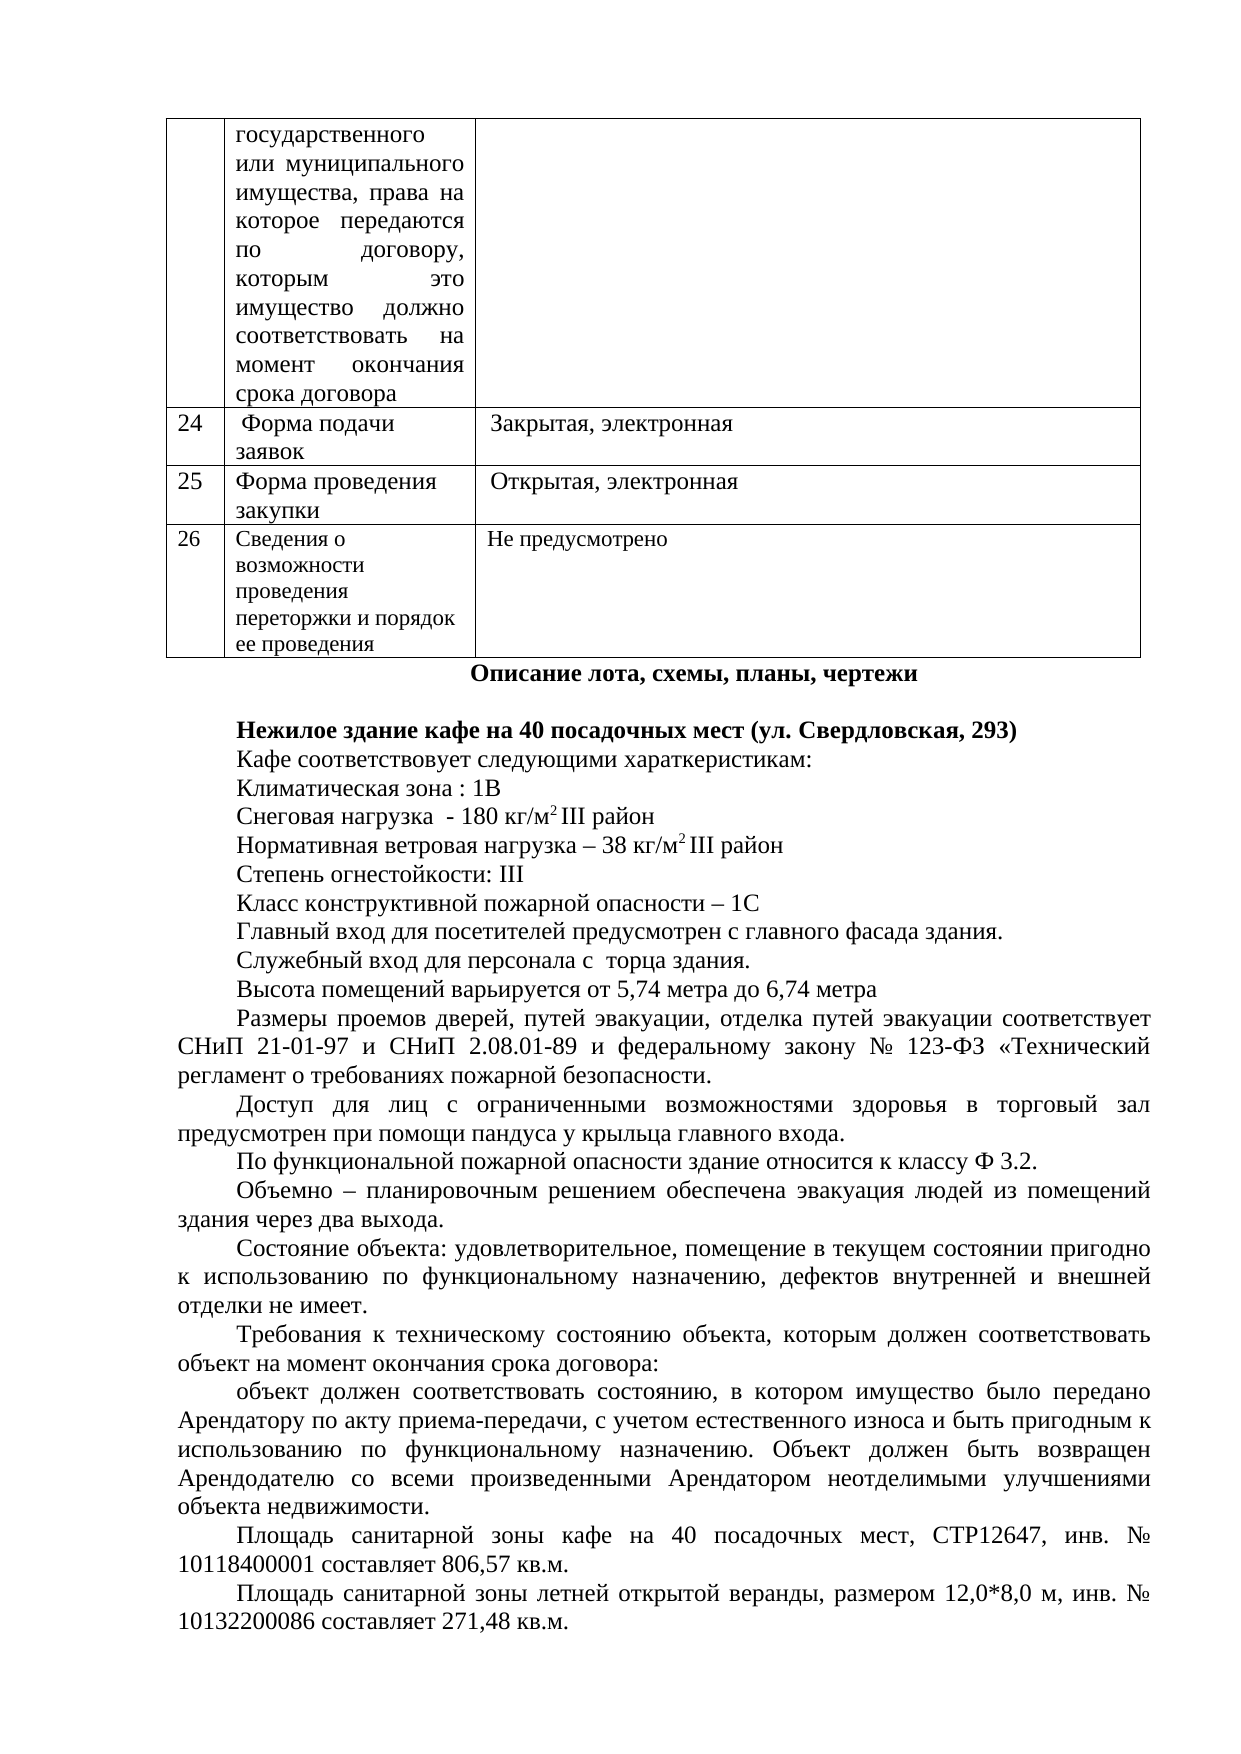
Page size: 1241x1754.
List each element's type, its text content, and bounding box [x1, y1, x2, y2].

table_cell 26 [167, 525, 224, 657]
text Нормативная ветровая нагрузка – 38 кг/м2 III район [177, 830, 1152, 859]
text Главный вход для посетителей предусмотрен с главного фасада здания. [177, 916, 1152, 945]
text Доступ для лиц с ограниченными возможностями здоровья в торговый зал предусмотрен при помощи пандуса у крыльца главного входа. [177, 1089, 1152, 1146]
table_cell Открытая, электронная [476, 466, 1140, 524]
table_cell 23 [167, 119, 224, 407]
text Описание лота, схемы, планы, чертежи [177, 658, 1152, 686]
text объект должен соответствовать состоянию, в котором имущество было передано Арендатору по акту приема-передачи, с учетом естественного износа и быть пригодным к использованию по функциональному назначению. Объект должен быть возвращен Арендодателю со всеми произведенными Арендатором неотделимыми улучшениями объекта недвижимости. [177, 1376, 1152, 1520]
text Климатическая зона : 1В [177, 773, 1152, 801]
text Площадь санитарной зоны летней открытой веранды, размером 12,0*8,0 м, инв. № 10132200086 составляет 271,48 кв.м. [177, 1578, 1152, 1635]
table_cell 25 [167, 466, 224, 524]
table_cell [225, 119, 475, 407]
table_cell Форма подачи заявок [225, 408, 475, 465]
text Требования к техническому состоянию объекта, которым должен соответствовать объект на момент окончания срока договора: [177, 1319, 1152, 1376]
text Снеговая нагрузка - 180 кг/м2 III район [177, 801, 1152, 830]
text Состояние объекта: удовлетворительное, помещение в текущем состоянии пригодно к использованию по функциональному назначению, дефектов внутренней и внешней отделки не имеет. [177, 1233, 1152, 1319]
text Нежилое здание кафе на 40 посадочных мест (ул. Свердловская, 293) [177, 715, 1152, 744]
text Высота помещений варьируется от 5,74 метра до 6,74 метра [177, 974, 1152, 1003]
table_cell Сведения о возможности проведения переторжки и порядок ее проведения [225, 525, 475, 657]
text Служебный вход для персонала с торца здания. [177, 945, 1152, 974]
text Размеры проемов дверей, путей эвакуации, отделка путей эвакуации соответствует СНиП 21-01-97 и СНиП 2.08.01-89 и федеральному закону № 123-ФЗ «Технический регламент о требованиях пожарной безопасности. [177, 1003, 1152, 1089]
text Степень огнестойкости: III [177, 859, 1152, 888]
table_cell Не предусмотрено [476, 525, 1140, 657]
text Площадь санитарной зоны кафе на 40 посадочных мест, СТР12647, инв. № 10118400001 составляет 806,57 кв.м. [177, 1520, 1152, 1578]
text Класс конструктивной пожарной опасности – 1C [177, 888, 1152, 916]
table_cell Закрытая, электронная [476, 408, 1140, 465]
text Объемно – планировочным решением обеспечена эвакуация людей из помещений здания через два выхода. [177, 1175, 1152, 1233]
text По функциональной пожарной опасности здание относится к классу Ф 3.2. [177, 1146, 1152, 1175]
text Кафе соответствовует следующими хараткеристикам: [177, 744, 1152, 773]
table_cell Форма проведения закупки [225, 466, 475, 524]
table_cell 24 [167, 408, 224, 465]
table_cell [476, 119, 1140, 407]
